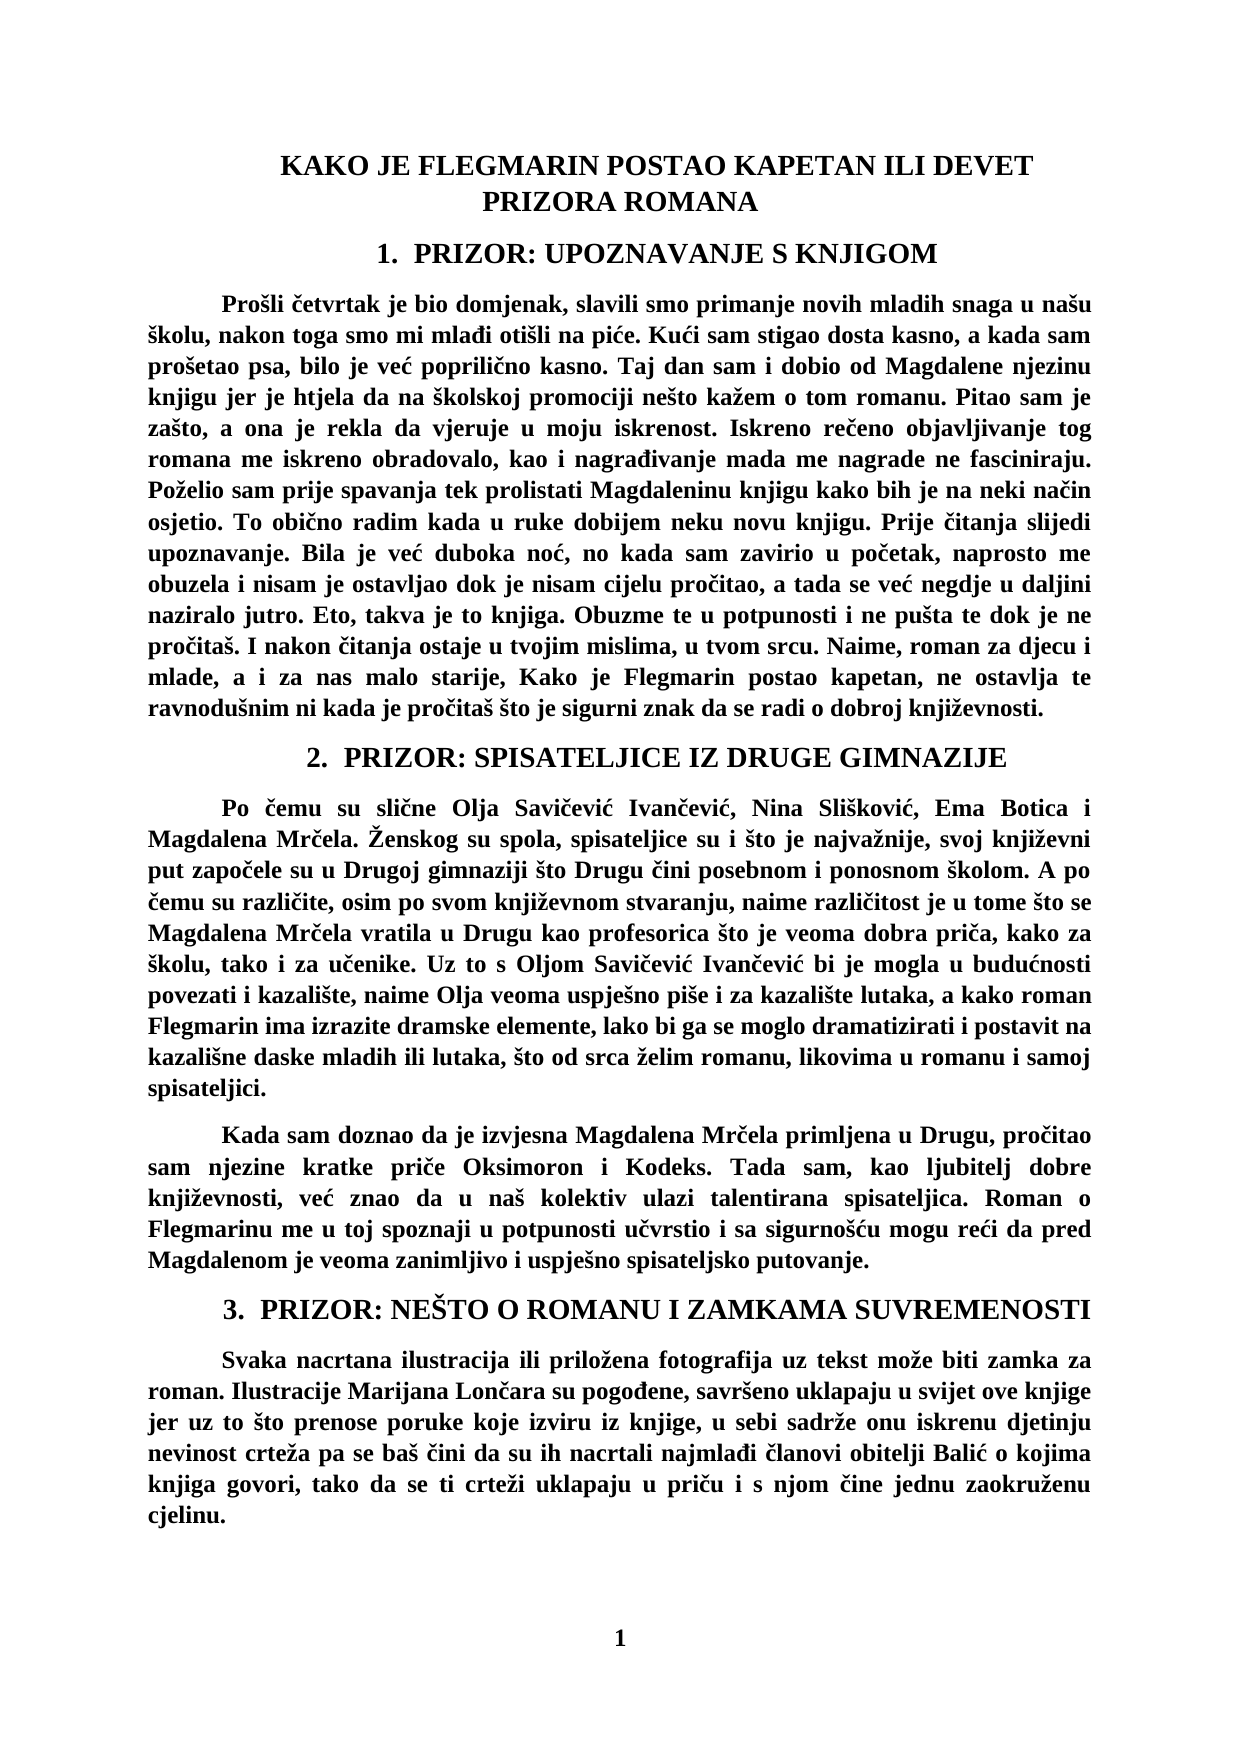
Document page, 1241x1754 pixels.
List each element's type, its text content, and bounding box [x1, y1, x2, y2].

list PRIZOR: UPOZNAVANJE S KNJIGOM [221, 237, 1093, 270]
text Svaka nacrtana ilustracija ili priložena fotografija uz tekst može biti zamka za roman. Ilustracije Marijana Lončara su pogođene, savršeno uklapaju u svijet ove knjige jer uz to što prenose poruke koje izviru iz knjige, u sebi sadrže onu iskrenu djetinju nevinost crteža pa se baš čini da su ih nacrtali najmlađi članovi obitelji Balić o kojima knjiga govori, tako da se ti crteži uklapaju u priču i s njom čine jednu zaokruženu cjelinu. [148, 1345, 1093, 1529]
list PRIZOR: NEŠTO O ROMANU I ZAMKAMA SUVREMENOSTI [221, 1292, 1093, 1326]
text Po čemu su slične Olja Savičević Ivančević, Nina Slišković, Ema Botica i Magdalena Mrčela. Ženskog su spola, spisateljice su i što je najvažnije, svoj književni put započele su u Drugoj gimnaziji što Drugu čini posebnom i ponosnom školom. A po čemu su različite, osim po svom književnom stvaranju, naime različitost je u tome što se Magdalena Mrčela vratila u Drugu kao profesorica što je veoma dobra priča, kako za školu, tako i za učenike. Uz to s Oljom Savičević Ivančević bi je mogla u budućnosti povezati i kazalište, naime Olja veoma uspješno piše i za kazalište lutaka, a kako roman Flegmarin ima izrazite dramske elemente, lako bi ga se moglo dramatizirati i postavit na kazališne daske mladih ili lutaka, što od srca želim romanu, likovima u romanu i samoj spisateljici. [148, 793, 1093, 1102]
text KAKO JE FLEGMARIN POSTAO KAPETAN ILI DEVET PRIZORA ROMANA [148, 148, 1093, 217]
list PRIZOR: SPISATELJICE IZ DRUGE GIMNAZIJE [221, 741, 1093, 774]
text Prošli četvrtak je bio domjenak, slavili smo primanje novih mladih snaga u našu školu, nakon toga smo mi mlađi otišli na piće. Kući sam stigao dosta kasno, a kada sam prošetao psa, bilo je već poprilično kasno. Taj dan sam i dobio od Magdalene njezinu knjigu jer je htjela da na školskoj promociji nešto kažem o tom romanu. Pitao sam je zašto, a ona je rekla da vjeruje u moju iskrenost. Iskreno rečeno objavljivanje tog romana me iskreno obradovalo, kao i nagrađivanje mada me nagrade ne fasciniraju. Poželio sam prije spavanja tek prolistati Magdaleninu knjigu kako bih je na neki način osjetio. To obično radim kada u ruke dobijem neku novu knjigu. Prije čitanja slijedi upoznavanje. Bila je već duboka noć, no kada sam zavirio u početak, naprosto me obuzela i nisam je ostavljao dok je nisam cijelu pročitao, a tada se već negdje u daljini naziralo jutro. Eto, takva je to knjiga. Obuzme te u potpunosti i ne pušta te dok je ne pročitaš. I nakon čitanja ostaje u tvojim mislima, u tvom srcu. Naime, roman za djecu i mlade, a i za nas malo starije, Kako je Flegmarin postao kapetan, ne ostavlja te ravnodušnim ni kada je pročitaš što je sigurni znak da se radi o dobroj književnosti. [148, 289, 1093, 722]
text Kada sam doznao da je izvjesna Magdalena Mrčela primljena u Drugu, pročitao sam njezine kratke priče Oksimoron i Kodeks. Tada sam, kao ljubitelj dobre književnosti, već znao da u naš kolektiv ulazi talentirana spisateljica. Roman o Flegmarinu me u toj spoznaji u potpunosti učvrstio i sa sigurnošću mogu reći da pred Magdalenom je veoma zanimljivo i uspješno spisateljsko putovanje. [148, 1121, 1093, 1273]
